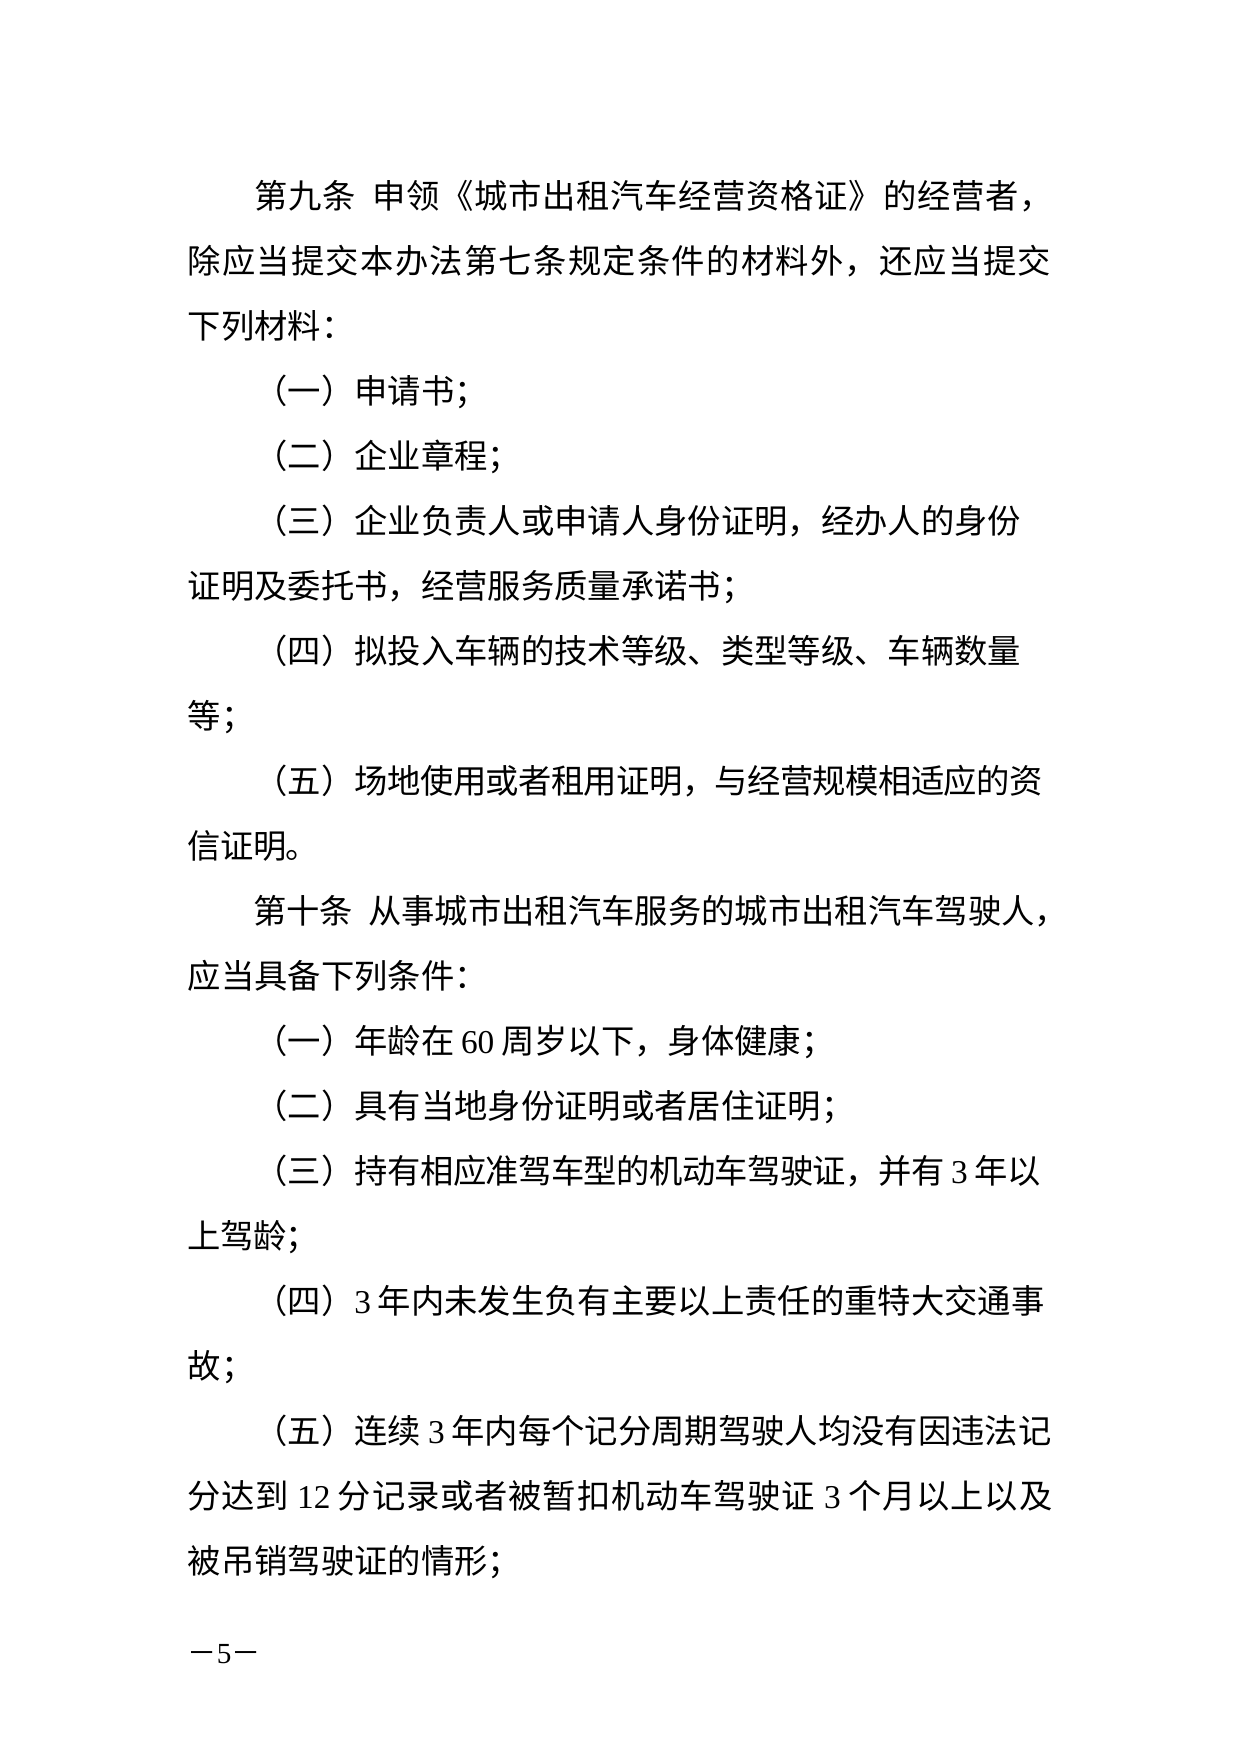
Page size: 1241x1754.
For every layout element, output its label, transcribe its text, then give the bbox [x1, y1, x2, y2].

text 第九条 申领《城市出租汽车经营资格证》的经营者，除应当提交本办法第七条规定条件的材料外，还应当提交下列材料： [187, 162, 1053, 357]
text （五）场地使用或者租用证明，与经营规模相适应的资信证明。 [187, 747, 1053, 877]
text （四）3年内未发生负有主要以上责任的重特大交通事故； [187, 1267, 1053, 1397]
text （三）企业负责人或申请人身份证明，经办人的身份证明及委托书，经营服务质量承诺书； [187, 487, 1053, 617]
text （二）具有当地身份证明或者居住证明； [187, 1072, 1053, 1137]
text （二）企业章程； [187, 422, 1053, 487]
text （五）连续3年内每个记分周期驾驶人均没有因违法记分达到12分记录或者被暂扣机动车驾驶证3个月以上以及被吊销驾驶证的情形； [187, 1397, 1053, 1592]
text （一）年龄在60周岁以下，身体健康； [187, 1007, 1053, 1072]
text （四）拟投入车辆的技术等级、类型等级、车辆数量等； [187, 617, 1053, 747]
text （一）申请书； [187, 357, 1053, 422]
text 第十条 从事城市出租汽车服务的城市出租汽车驾驶人，应当具备下列条件： [187, 877, 1053, 1007]
text （三）持有相应准驾车型的机动车驾驶证，并有3年以上驾龄； [187, 1137, 1053, 1267]
